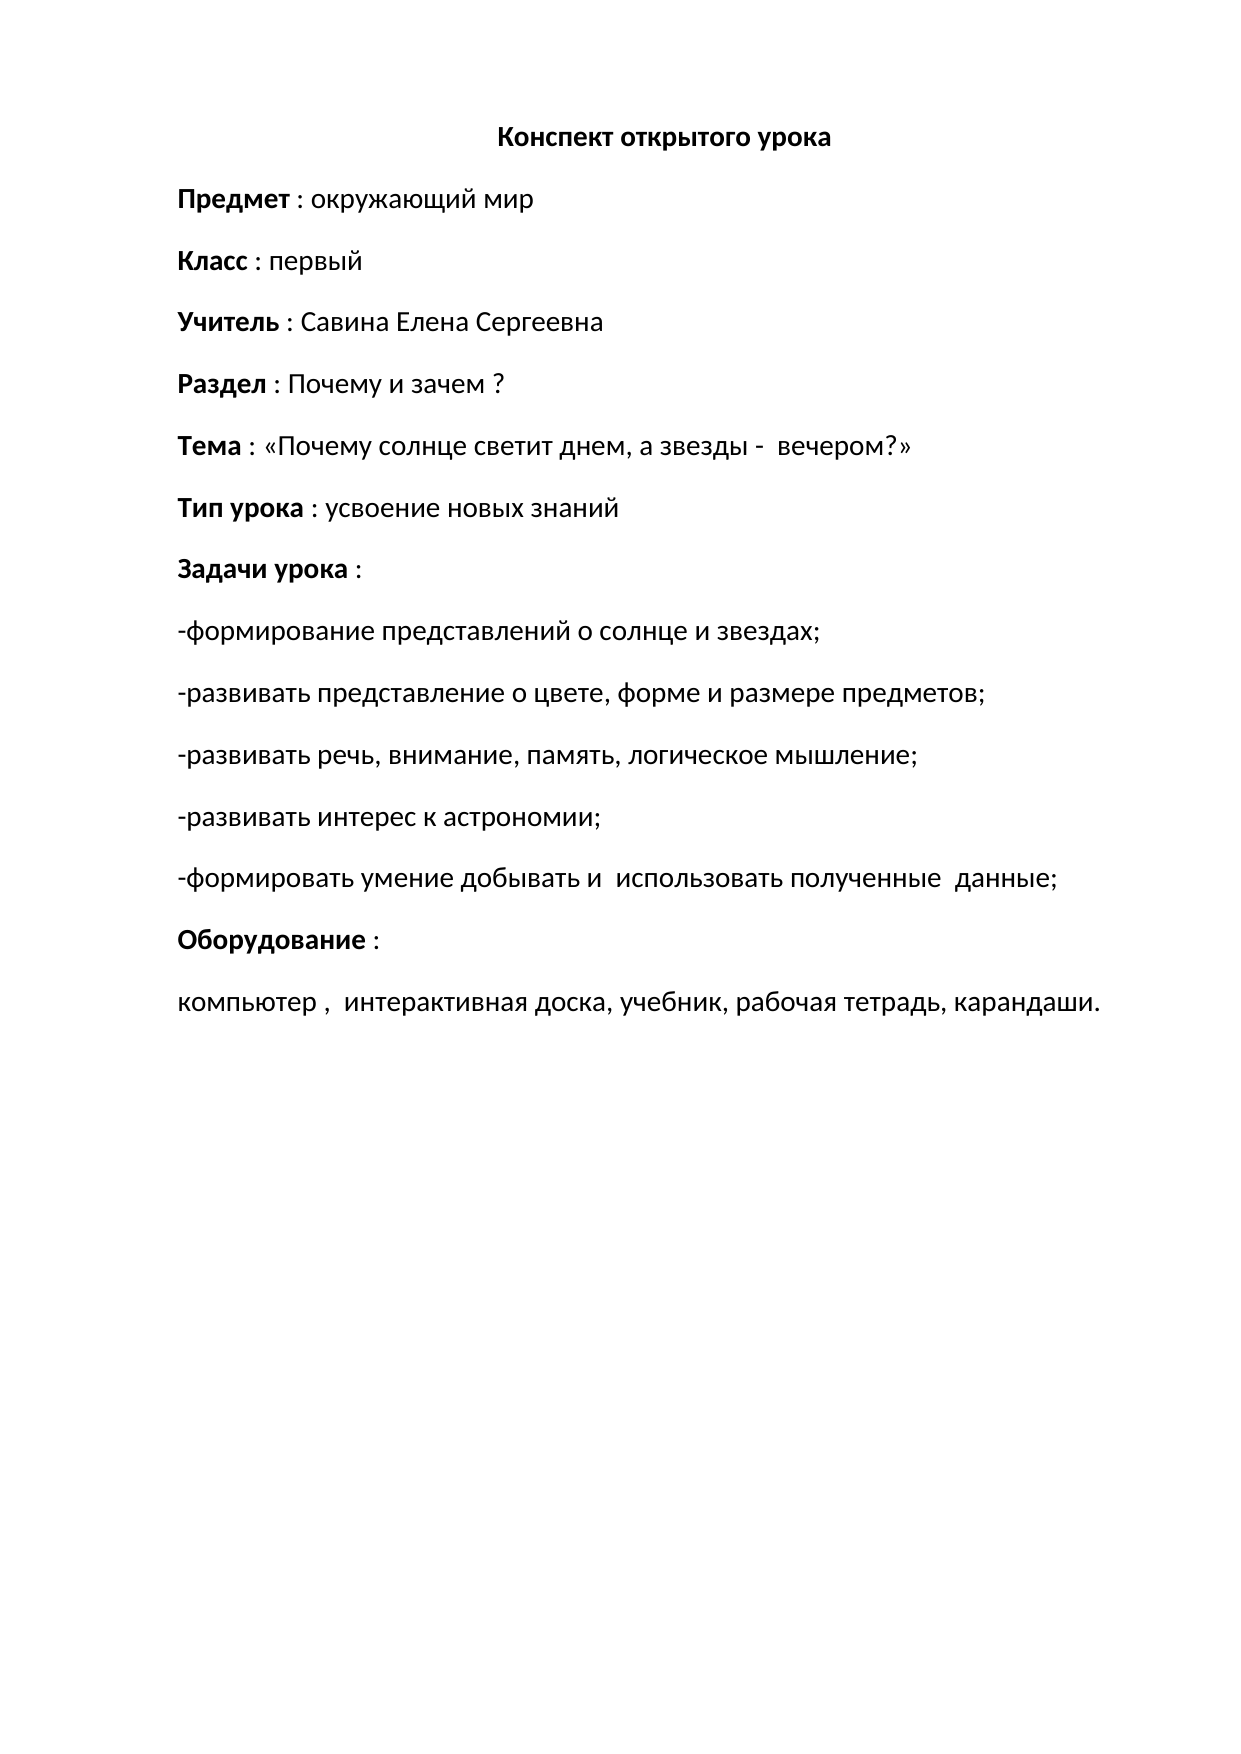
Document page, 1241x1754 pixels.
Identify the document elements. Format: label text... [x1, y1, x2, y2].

text Тип урока : усвоение новых знаний [177, 489, 1152, 524]
text Предмет : окружающий мир [177, 180, 1152, 216]
text Конспект открытого урока [177, 118, 1152, 154]
text Класс : первый [177, 242, 1152, 277]
text Тема : «Почему солнце светит днем, а звезды - вечером?» [177, 427, 1152, 463]
text -формирование представлений о солнце и звездах; [177, 612, 1152, 648]
text компьютер , интерактивная доска, учебник, рабочая тетрадь, карандаши. [177, 983, 1152, 1018]
text -развивать представление о цвете, форме и размере предметов; [177, 674, 1152, 710]
text -формировать умение добывать и использовать полученные данные; [177, 859, 1152, 895]
text Учитель : Савина Елена Сергеевна [177, 303, 1152, 339]
text -развивать интерес к астрономии; [177, 798, 1152, 833]
text -развивать речь, внимание, память, логическое мышление; [177, 736, 1152, 771]
text Задачи урока : [177, 551, 1152, 586]
text Оборудование : [177, 921, 1152, 957]
text Раздел : Почему и зачем ? [177, 365, 1152, 401]
